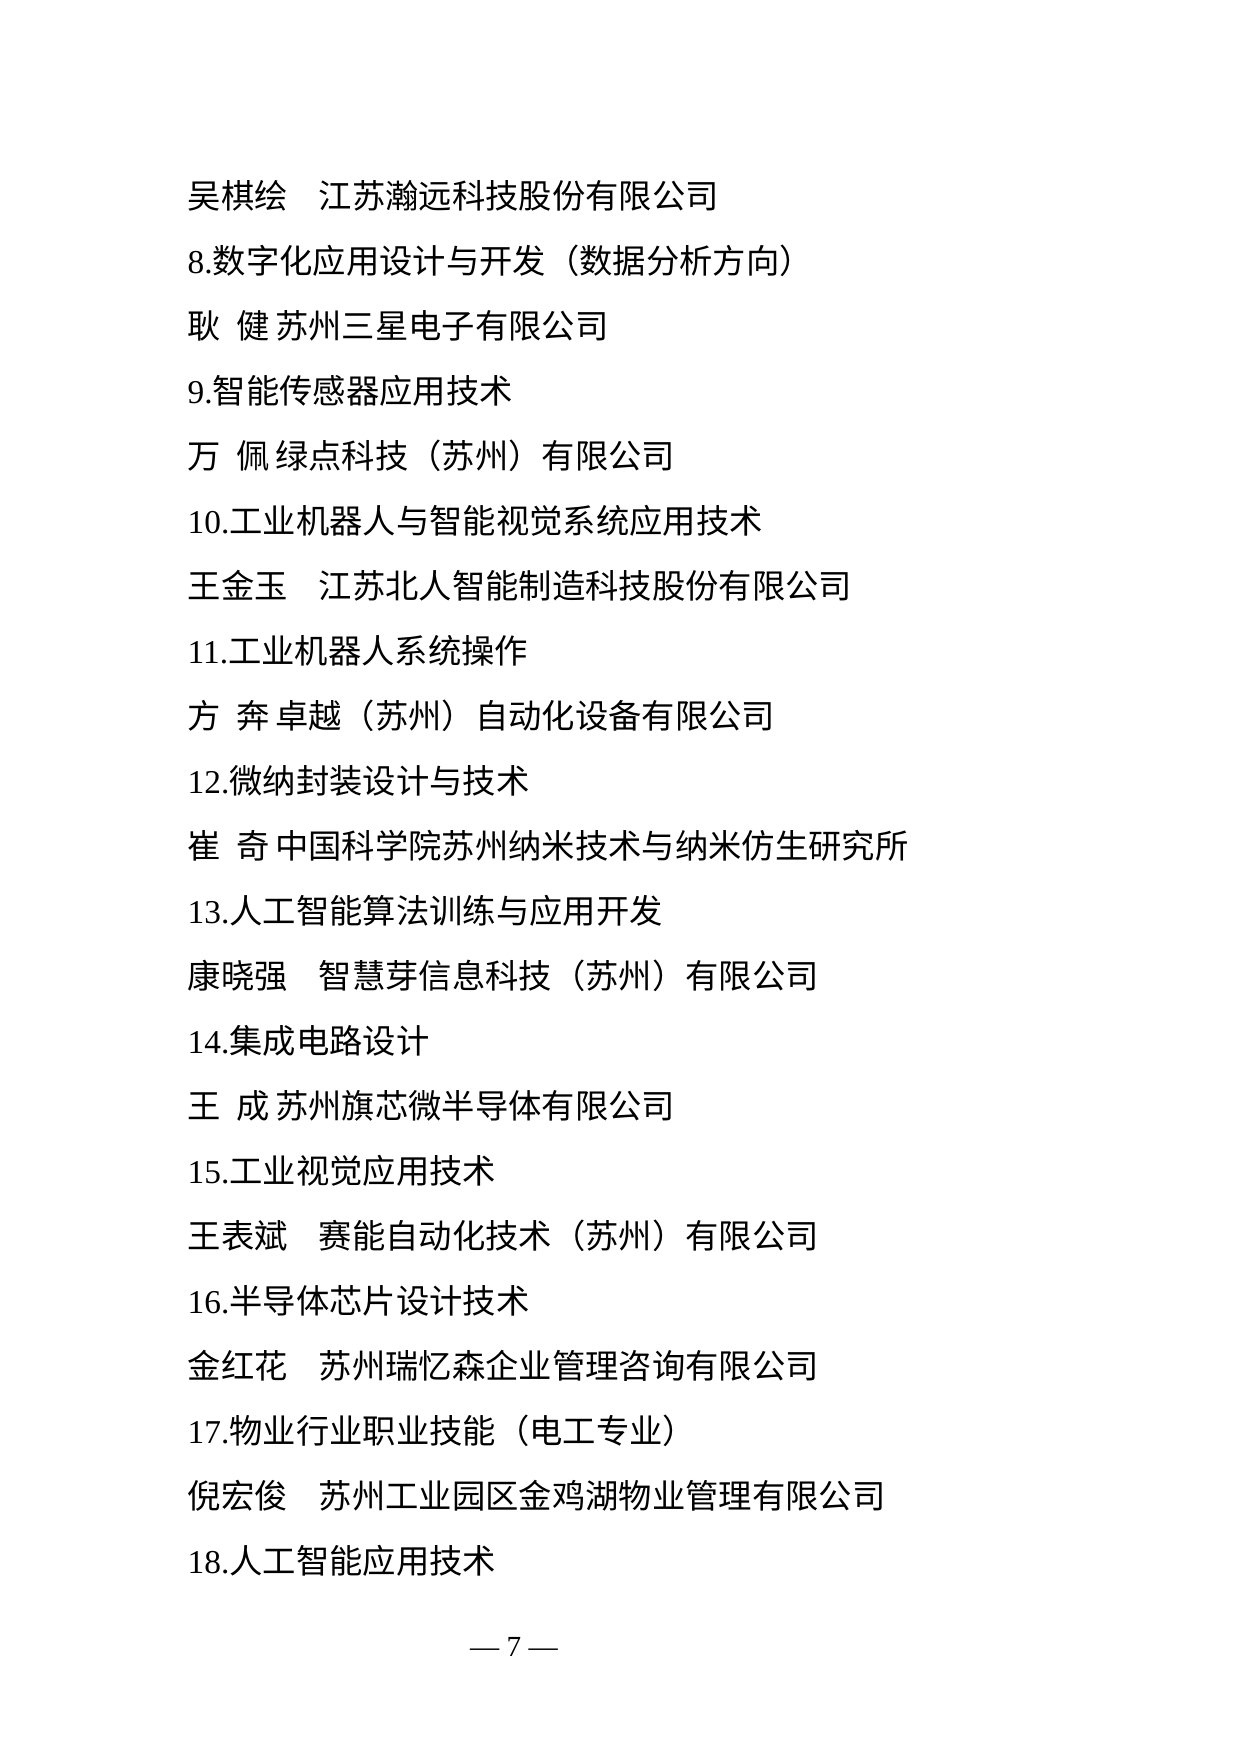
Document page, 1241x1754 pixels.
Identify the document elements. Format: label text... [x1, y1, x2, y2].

text 9.智能传感器应用技术 [187, 357, 1053, 422]
text 王金玉 江苏北人智能制造科技股份有限公司 [187, 552, 1053, 617]
text 13.人工智能算法训练与应用开发 [187, 877, 1053, 942]
text 王表斌 赛能自动化技术（苏州）有限公司 [187, 1202, 1053, 1267]
text 方 奔 卓越（苏州）自动化设备有限公司 [187, 682, 1053, 747]
text 10.工业机器人与智能视觉系统应用技术 [187, 487, 1053, 552]
text 14.集成电路设计 [187, 1007, 1053, 1072]
text 倪宏俊 苏州工业园区金鸡湖物业管理有限公司 [187, 1462, 1053, 1527]
text 吴棋绘 江苏瀚远科技股份有限公司 [187, 162, 1053, 227]
text 17.物业行业职业技能（电工专业） [187, 1397, 1053, 1462]
text 崔 奇 中国科学院苏州纳米技术与纳米仿生研究所 [187, 812, 1053, 877]
text 12.微纳封装设计与技术 [187, 747, 1053, 812]
text 康晓强 智慧芽信息科技（苏州）有限公司 [187, 942, 1053, 1007]
text 11.工业机器人系统操作 [187, 617, 1053, 682]
text 万 佩 绿点科技（苏州）有限公司 [187, 422, 1053, 487]
text 8.数字化应用设计与开发（数据分析方向） [187, 227, 1053, 292]
text 18.人工智能应用技术 [187, 1527, 1053, 1592]
text 耿 健 苏州三星电子有限公司 [187, 292, 1053, 357]
text 王 成 苏州旗芯微半导体有限公司 [187, 1072, 1053, 1137]
text 金红花 苏州瑞忆森企业管理咨询有限公司 [187, 1332, 1053, 1397]
text 15.工业视觉应用技术 [187, 1137, 1053, 1202]
text 16.半导体芯片设计技术 [187, 1267, 1053, 1332]
